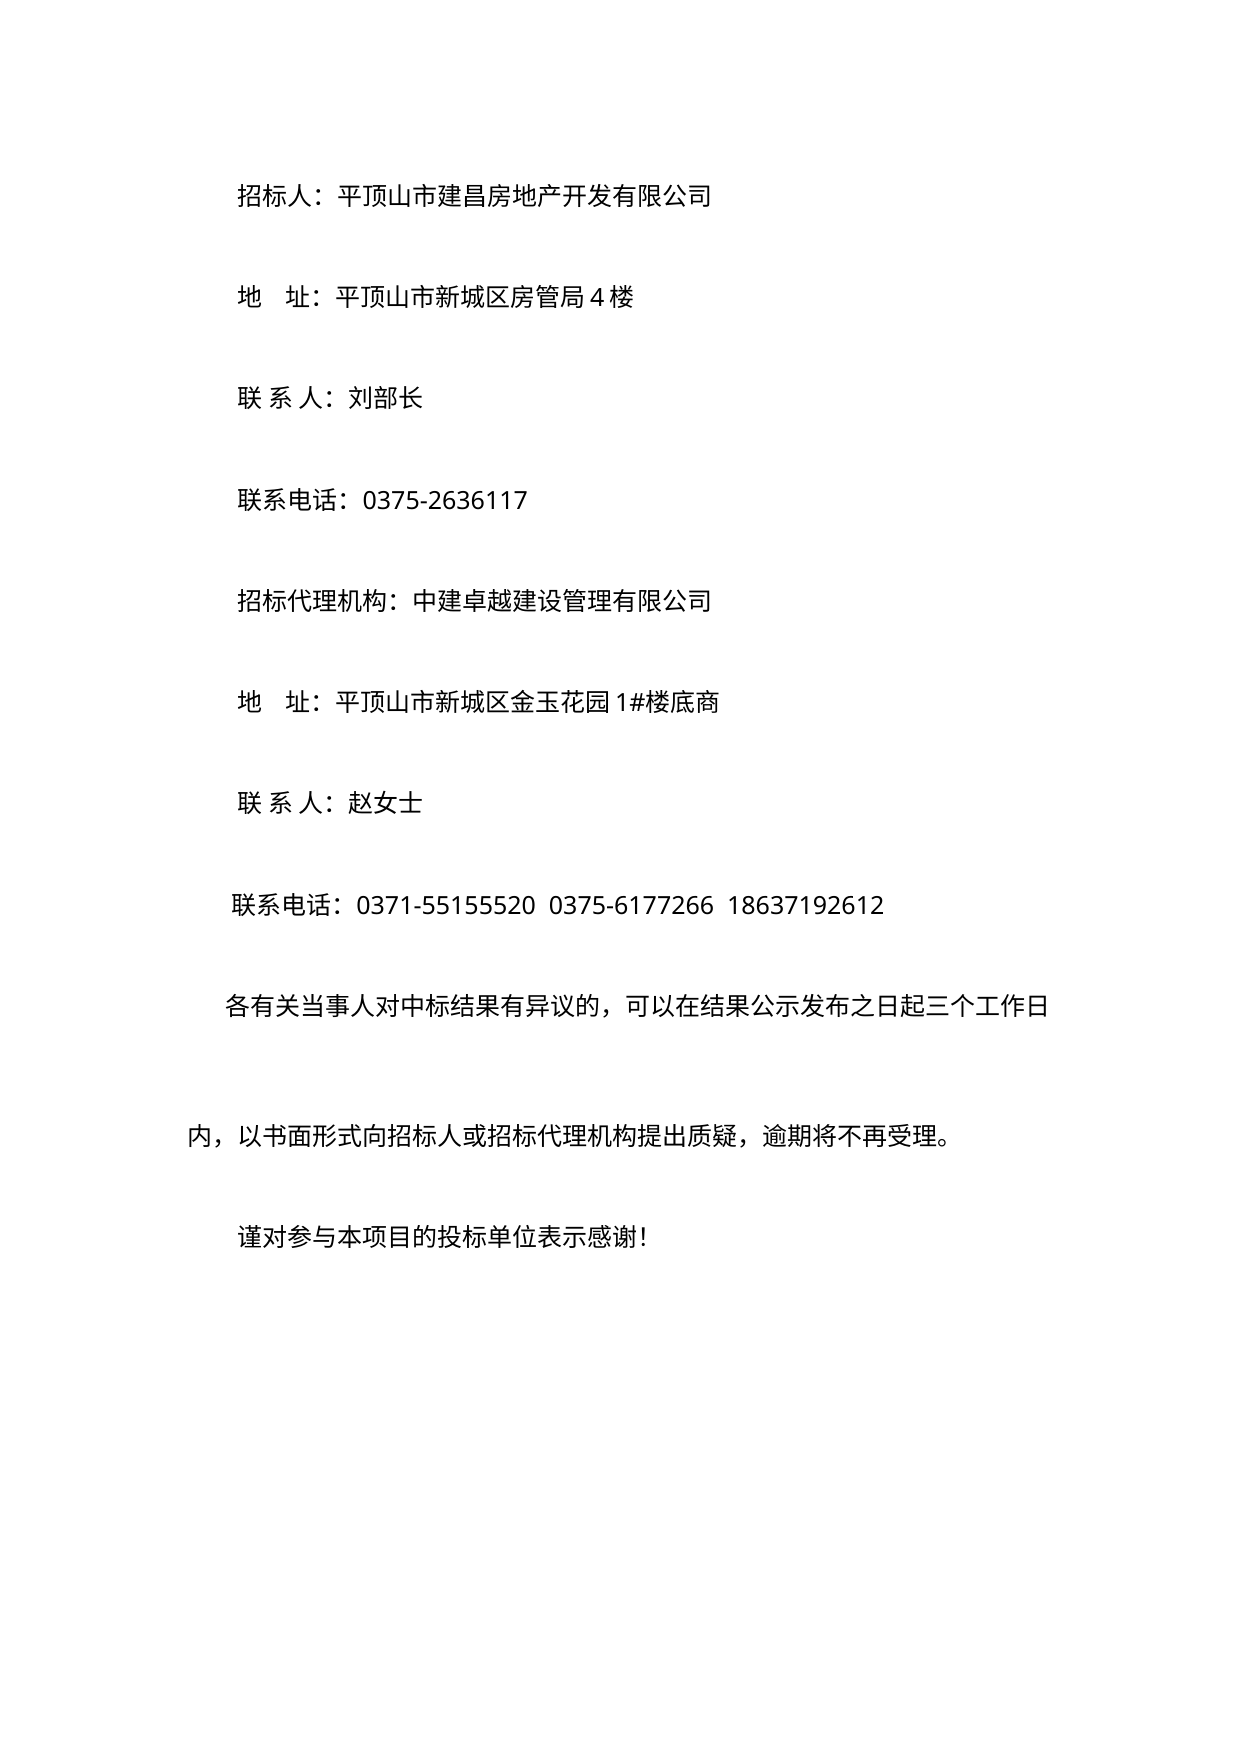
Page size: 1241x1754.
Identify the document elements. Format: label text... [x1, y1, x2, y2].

text 联 系 人：刘部长 [187, 364, 1053, 429]
text 联系电话：0371-55155520 0375-6177266 18637192612 [231, 871, 1053, 936]
text 招标代理机构：中建卓越建设管理有限公司 [187, 567, 1053, 632]
text 地 址：平顶山市新城区房管局4楼 [187, 263, 1053, 328]
text 招标人：平顶山市建昌房地产开发有限公司 [187, 162, 1053, 227]
text 联 系 人：赵女士 [187, 769, 1053, 834]
text 谨对参与本项目的投标单位表示感谢！ [187, 1203, 1053, 1268]
text 地 址：平顶山市新城区金玉花园1#楼底商 [187, 668, 1053, 733]
text 联系电话：0375-2636117 [187, 466, 1053, 531]
text 各有关当事人对中标结果有异议的，可以在结果公示发布之日起三个工作日内，以书面形式向招标人或招标代理机构提出质疑，逾期将不再受理。 [187, 972, 1053, 1167]
